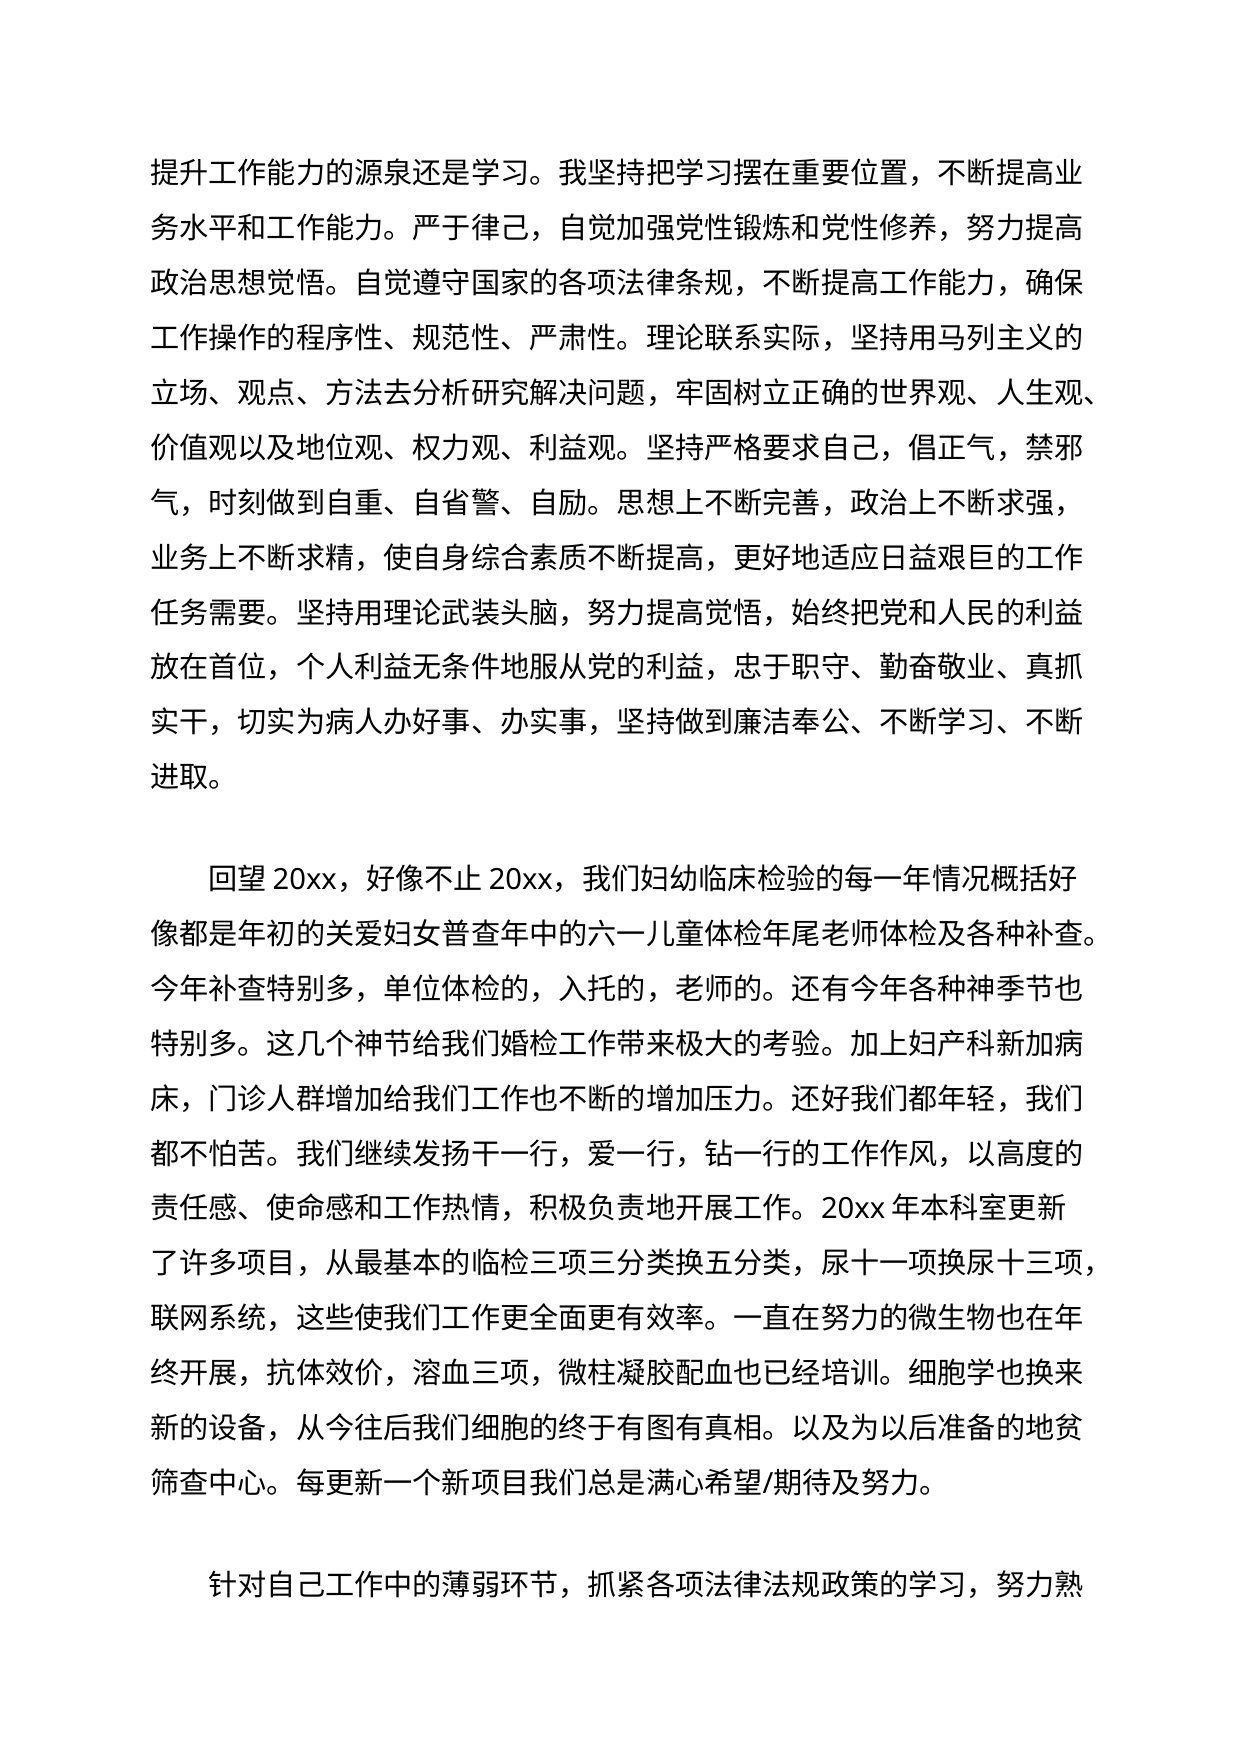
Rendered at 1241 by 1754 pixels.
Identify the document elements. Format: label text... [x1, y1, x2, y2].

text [150, 150, 1090, 796]
text 回望20xx，好像不止20xx，我们妇幼临床检验的每一年情况概括好像都是年初的关爱妇女普查年中的六一儿童体检年尾老师体检及各种补查。今年补查特别多，单位体检的，入托的，老师的。还有今年各种神季节也特别多。这几个神节给我们婚检工作带来极大的考验。加上妇产科新加病床，门诊人群增加给我们工作也不断的增加压力。还好我们都年轻，我们都不怕苦。我们继续发扬干一行，爱一行，钻一行的工作作风，以高度的责任感、使命感和工作热情，积极负责地开展工作。20xx年本科室更新了许多项目，从最基本的临检三项三分类换五分类，尿十一项换尿十三项，联网系统，这些使我们工作更全面更有效率。一直在努力的微生物也在年终开展，抗体效价，溶血三项，微柱凝胶配血也已经培训。细胞学也换来新的设备，从今往后我们细胞的终于有图有真相。以及为以后准备的地贫筛查中心。每更新一个新项目我们总是满心希望/期待及努力。 [150, 856, 1090, 1502]
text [150, 1562, 1090, 1604]
